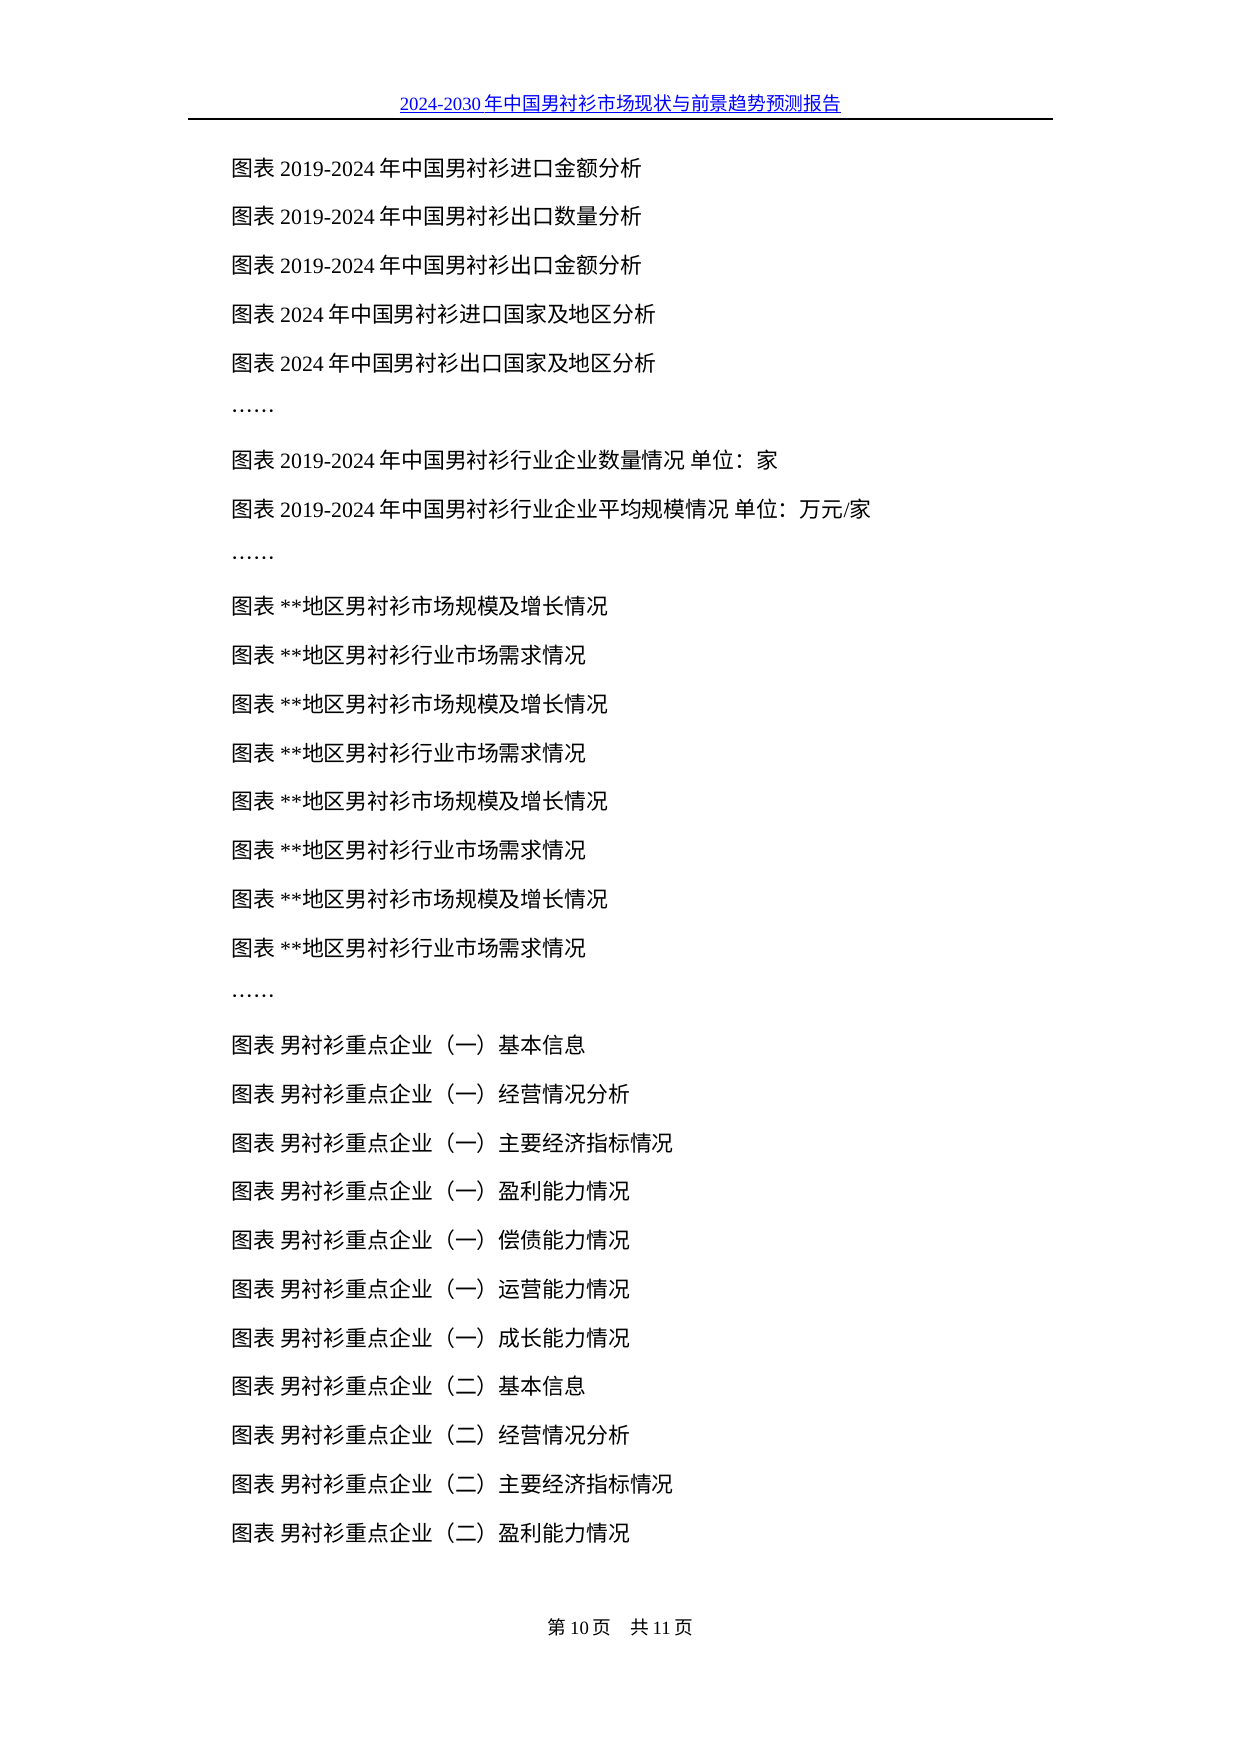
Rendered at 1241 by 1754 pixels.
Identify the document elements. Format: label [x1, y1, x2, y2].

text [187, 150, 1053, 1548]
